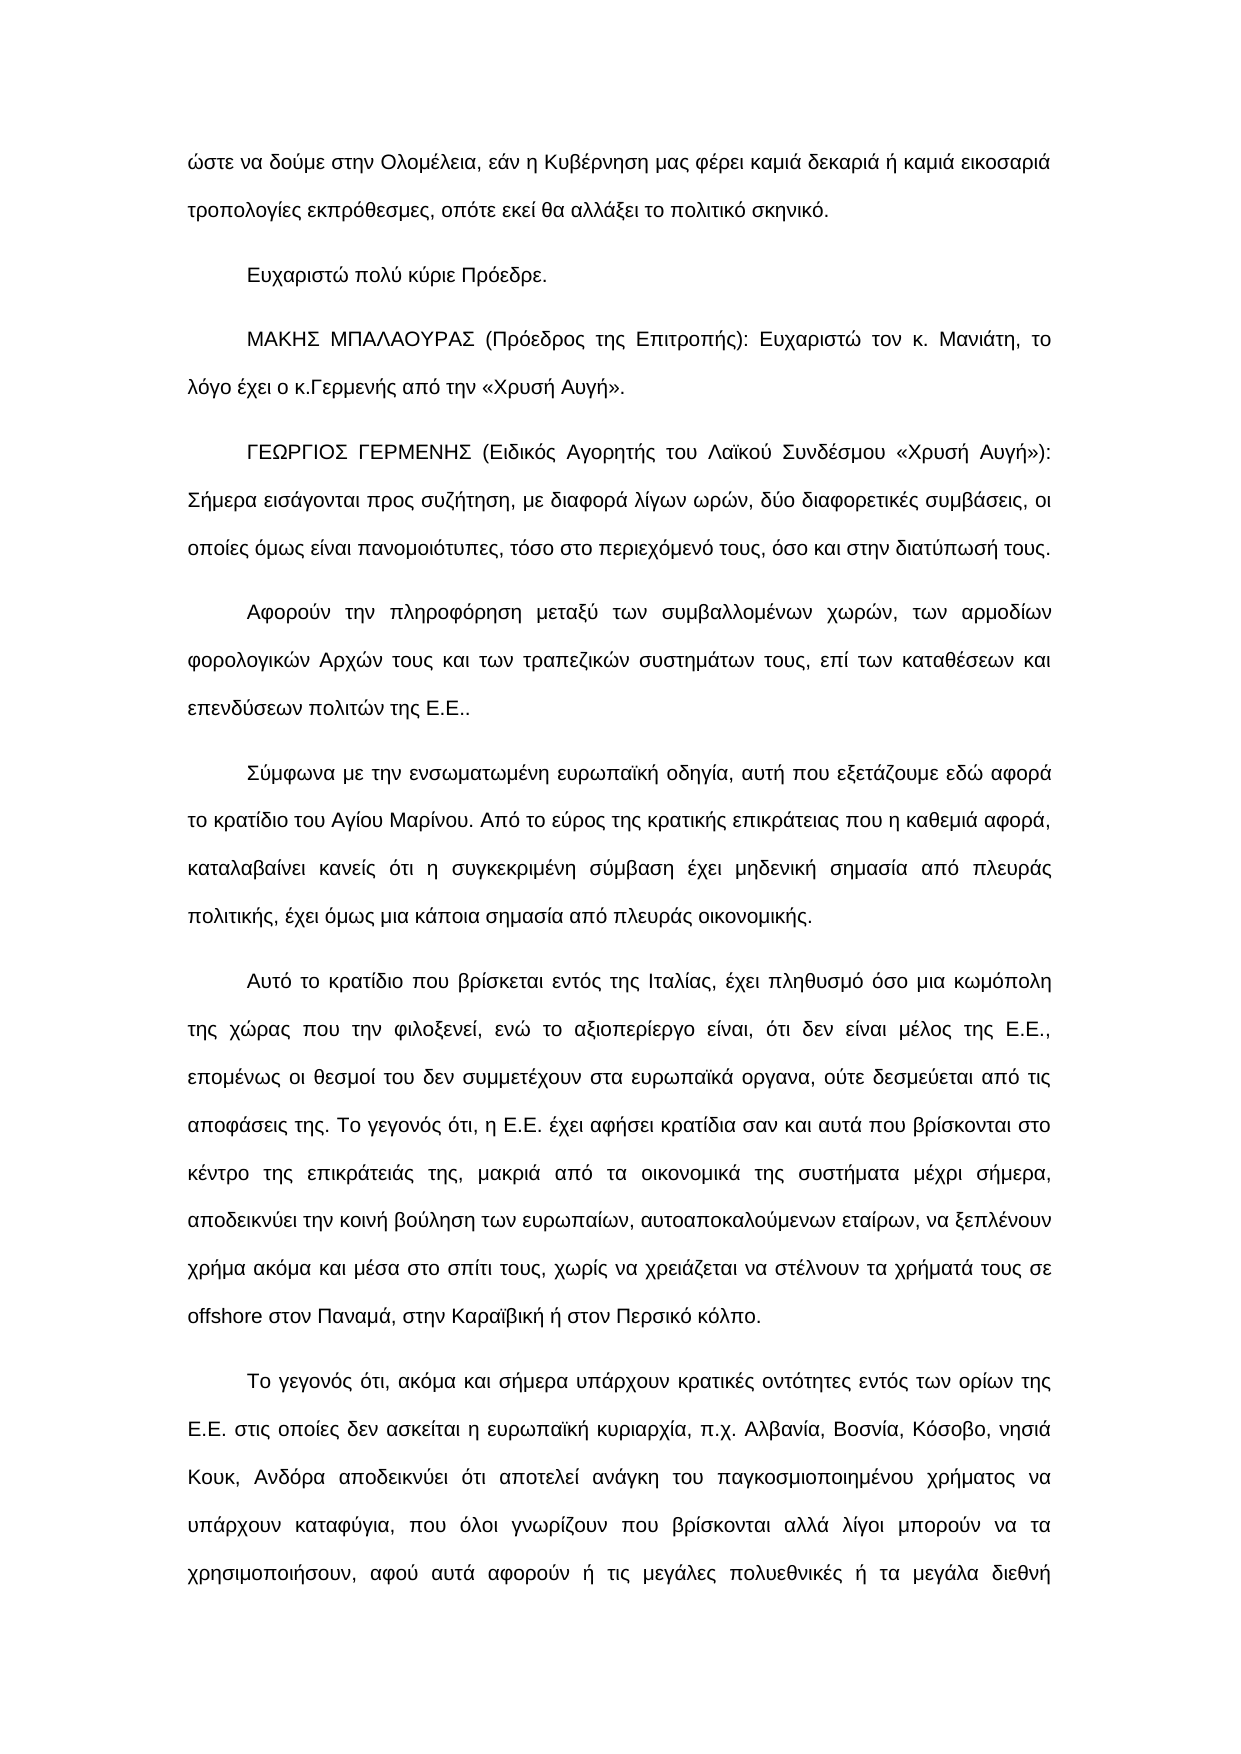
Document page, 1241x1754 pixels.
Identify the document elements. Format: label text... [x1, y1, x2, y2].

text Αφορούν την πληροφόρηση μεταξύ των συμβαλλομένων χωρών, των αρμοδίων φορολογικών Αρχών τους και των τραπεζικών συστημάτων τους, επί των καταθέσεων και επενδύσεων πολιτών της Ε.Ε.. [187, 600, 1053, 720]
text Ευχαριστώ πολύ κύριε Πρόεδρε. [187, 262, 1053, 286]
text Αυτό το κρατίδιο που βρίσκεται εντός της Ιταλίας, έχει πληθυσμό όσο μια κωμόπολη της χώρας που την φιλοξενεί, ενώ το αξιοπερίεργο είναι, ότι δεν είναι μέλος της Ε.Ε., επομένως οι θεσμοί του δεν συμμετέχουν στα ευρωπαϊκά οργανα, ούτε δεσμεύεται από τις αποφάσεις της. Το γεγονός ότι, η Ε.Ε. έχει αφήσει κρατίδια σαν και αυτά που βρίσκονται στο κέντρο της επικράτειάς της, μακριά από τα οικονομικά της συστήματα μέχρι σήμερα, αποδεικνύει την κοινή βούληση των ευρωπαίων, αυτοαποκαλούμενων εταίρων, να ξεπλένουν χρήμα ακόμα και μέσα στο σπίτι τους, χωρίς να χρειάζεται να στέλνουν τα χρήματά τους σε offshore στον Παναμά, στην Καραϊβική ή στον Περσικό κόλπο. [187, 969, 1053, 1328]
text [187, 150, 1053, 222]
text ΜΑΚΗΣ ΜΠΑΛΑΟΥΡΑΣ (Πρόεδρος της Επιτροπής): Ευχαριστώ τον κ. Μανιάτη, το λόγο έχει ο κ.Γερμενής από την «Χρυσή Αυγή». [187, 327, 1053, 399]
text Σύμφωνα με την ενσωματωμένη ευρωπαϊκή οδηγία, αυτή που εξετάζουμε εδώ αφορά το κρατίδιο του Αγίου Μαρίνου. Από το εύρος της κρατικής επικράτειας που η καθεμιά αφορά, καταλαβαίνει κανείς ότι η συγκεκριμένη σύμβαση έχει μηδενική σημασία από πλευράς πολιτικής, έχει όμως μια κάποια σημασία από πλευράς οικονομικής. [187, 760, 1053, 928]
text ΓΕΩΡΓΙΟΣ ΓΕΡΜΕΝΗΣ (Ειδικός Αγορητής του Λαϊκού Συνδέσμου «Χρυσή Αυγή»): Σήμερα εισάγονται προς συζήτηση, με διαφορά λίγων ωρών, δύο διαφορετικές συμβάσεις, οι οποίες όμως είναι πανομοιότυπες, τόσο στο περιεχόμενό τους, όσο και στην διατύπωσή τους. [187, 439, 1053, 559]
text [187, 1369, 1053, 1584]
